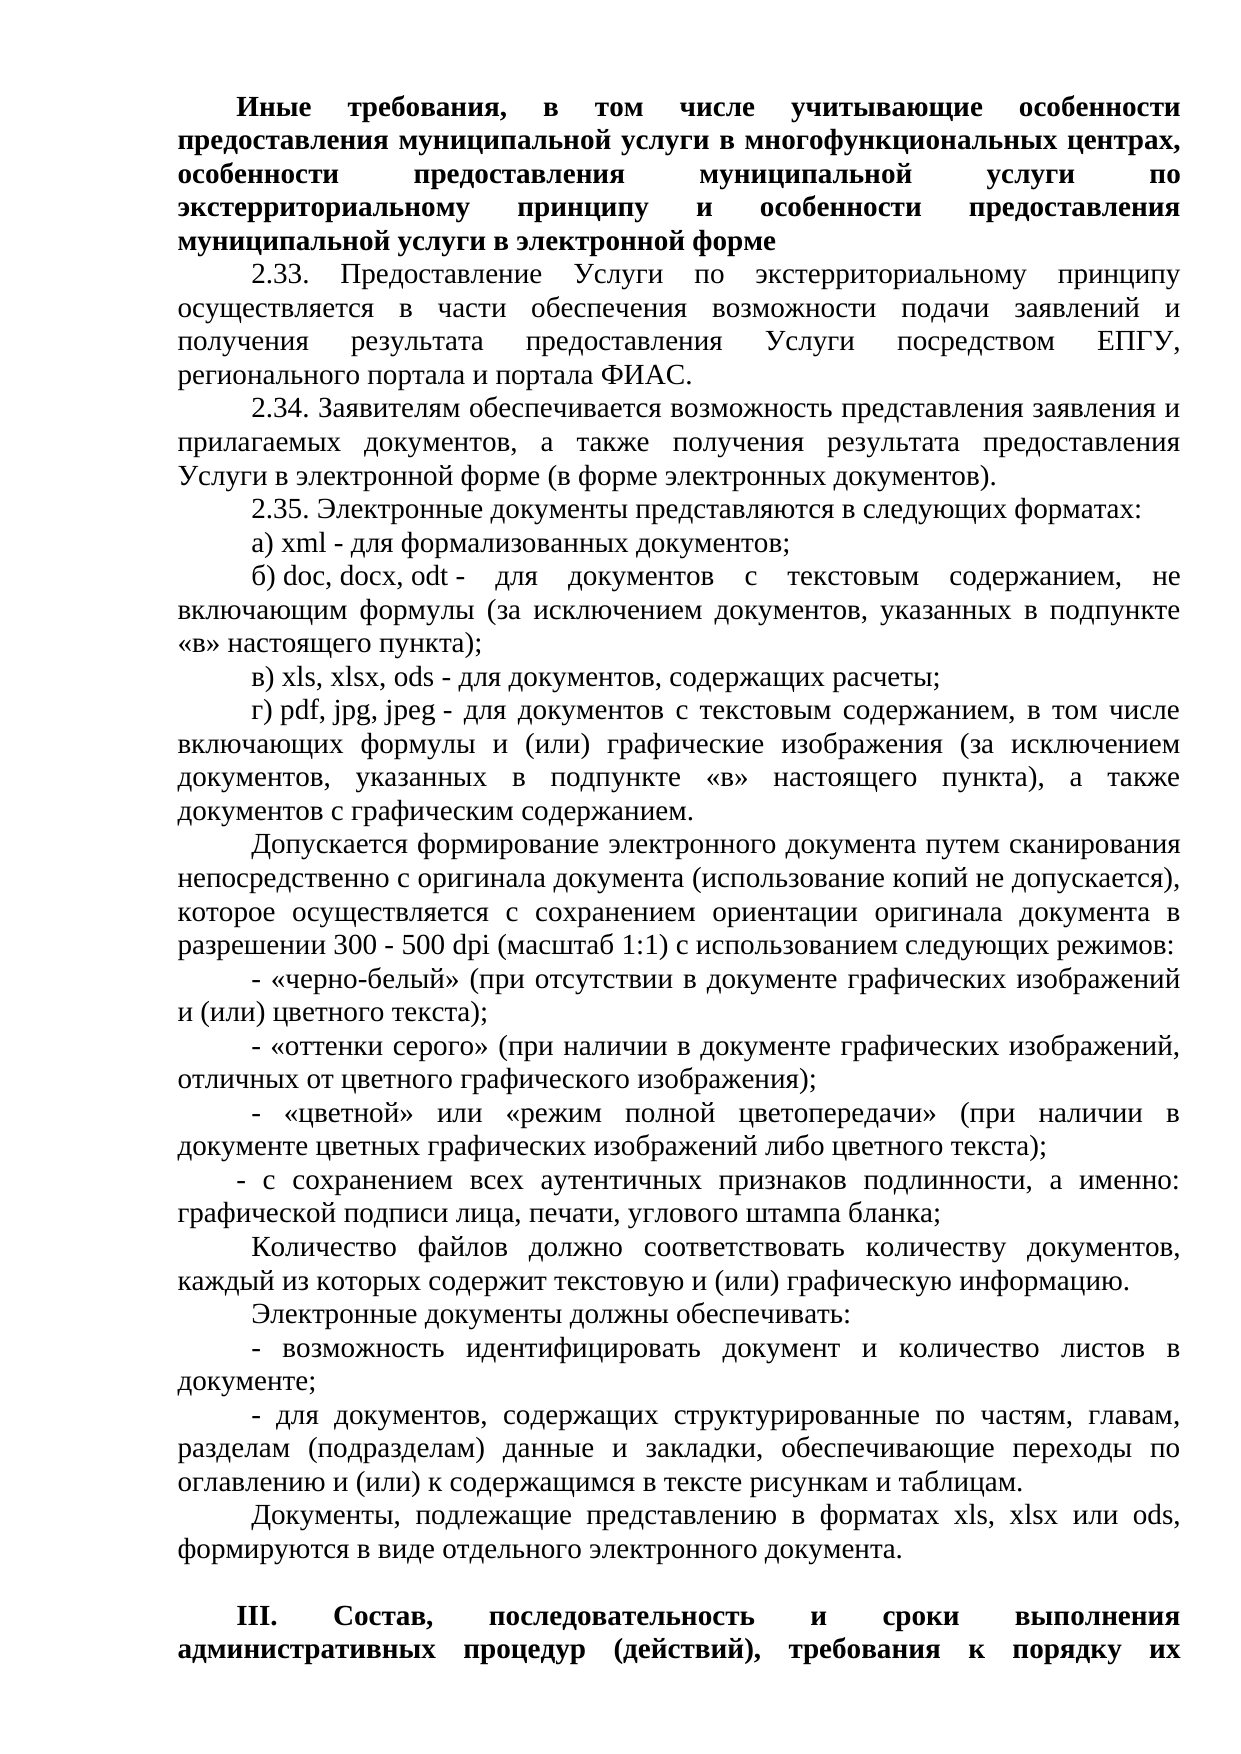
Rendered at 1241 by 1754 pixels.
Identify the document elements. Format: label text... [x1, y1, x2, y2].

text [177, 1598, 1181, 1665]
text Документы, подлежащие представлению в форматах xls, xlsx или ods, формируются в виде отдельного электронного документа. [177, 1497, 1181, 1564]
text - «цветной» или «режим полной цветопередачи» (при наличии в документе цветных графических изображений либо цветного текста); [177, 1095, 1181, 1162]
text Допускается формирование электронного документа путем сканирования непосредственно с оригинала документа (использование копий не допускается), которое осуществляется с сохранением ориентации оригинала документа в разрешении 300 - 500 dpi (масштаб 1:1) с использованием следующих режимов: [177, 827, 1181, 961]
text Электронные документы должны обеспечивать: [177, 1296, 1181, 1330]
text в) xls, xlsx, ods - для документов, содержащих расчеты; [177, 659, 1181, 692]
text - возможность идентифицировать документ и количество листов в документе; [177, 1330, 1181, 1397]
text а) xml - для формализованных документов; [177, 525, 1181, 558]
text г) pdf, jpg, jpeg - для документов с текстовым содержанием, в том числе включающих формулы и (или) графические изображения (за исключением документов, указанных в подпункте «в» настоящего пункта), а также документов с графическим содержанием. [177, 692, 1181, 827]
text - для документов, содержащих структурированные по частям, главам, разделам (подразделам) данные и закладки, обеспечивающие переходы по оглавлению и (или) к содержащимся в тексте рисункам и таблицам. [177, 1397, 1181, 1497]
text - с сохранением всех аутентичных признаков подлинности, а именно: графической подписи лица, печати, углового штампа бланка; [177, 1162, 1181, 1229]
text 2.33. Предоставление Услуги по экстерриториальному принципу осуществляется в части обеспечения возможности подачи заявлений и получения результата предоставления Услуги посредством ЕПГУ, регионального портала и портала ФИАС. [177, 256, 1181, 391]
text - «оттенки серого» (при наличии в документе графических изображений, отличных от цветного графического изображения); [177, 1028, 1181, 1095]
text 2.35. Электронные документы представляются в следующих форматах: [177, 491, 1181, 525]
text - «черно-белый» (при отсутствии в документе графических изображений и (или) цветного текста); [177, 961, 1181, 1028]
text Количество файлов должно соответствовать количеству документов, каждый из которых содержит текстовую и (или) графическую информацию. [177, 1229, 1181, 1296]
text 2.34. Заявителям обеспечивается возможность представления заявления и прилагаемых документов, а также получения результата предоставления Услуги в электронной форме (в форме электронных документов). [177, 391, 1181, 491]
text Иные требования, в том числе учитывающие особенности предоставления муниципальной услуги в многофункциональных центрах, особенности предоставления муниципальной услуги по экстерриториальному принципу и особенности предоставления муниципальной услуги в электронной форме [177, 89, 1181, 256]
text б) doc, docx, odt - для документов с текстовым содержанием, не включающим формулы (за исключением документов, указанных в подпункте «в» настоящего пункта); [177, 558, 1181, 659]
